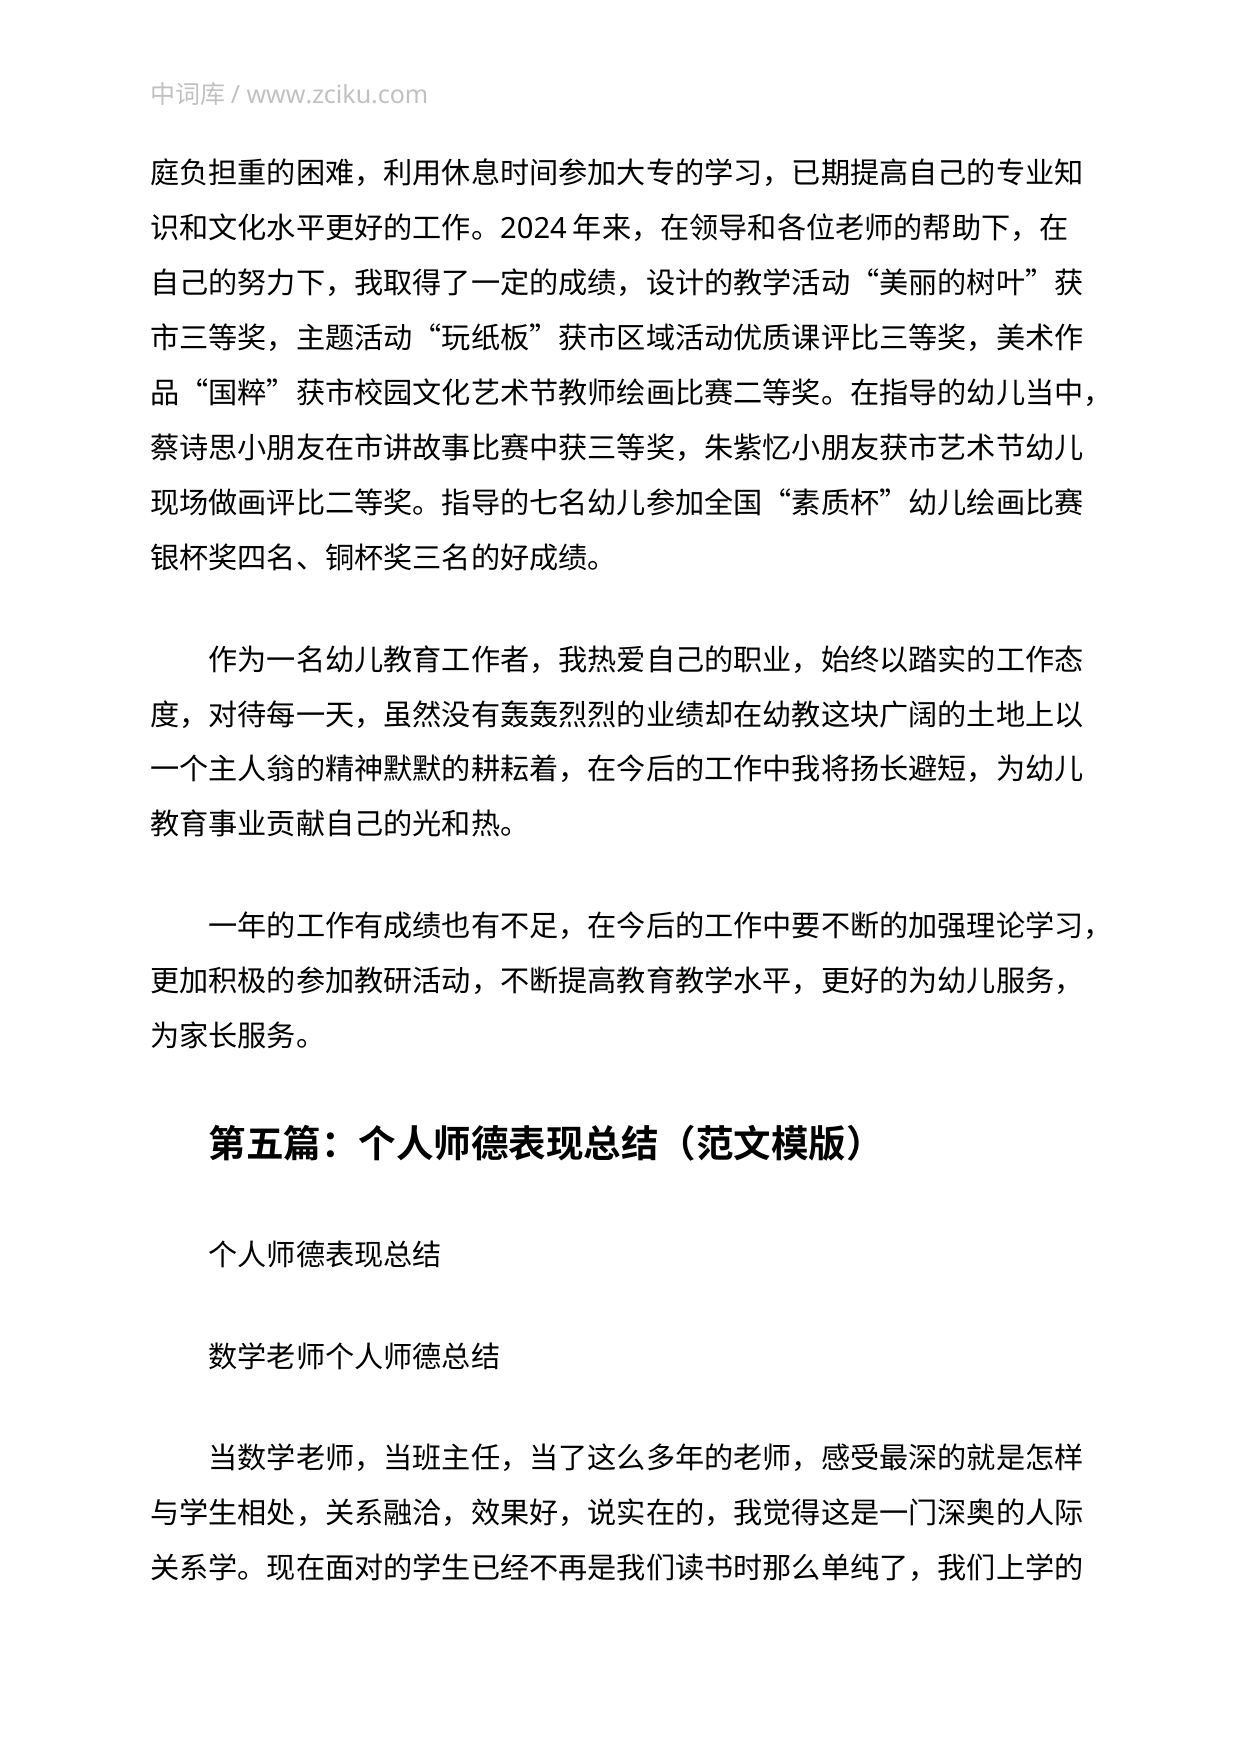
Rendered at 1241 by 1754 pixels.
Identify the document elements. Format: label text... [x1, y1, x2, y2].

text 个人师德表现总结 [150, 1232, 1090, 1274]
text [150, 1435, 1090, 1587]
text 数学老师个人师德总结 [150, 1333, 1090, 1376]
text 作为一名幼儿教育工作者，我热爱自己的职业，始终以踏实的工作态度，对待每一天，虽然没有轰轰烈烈的业绩却在幼教这块广阔的土地上以一个主人翁的精神默默的耕耘着，在今后的工作中我将扬长避短，为幼儿教育事业贡献自己的光和热。 [150, 636, 1090, 843]
text 一年的工作有成绩也有不足，在今后的工作中要不断的加强理论学习，更加积极的参加教研活动，不断提高教育教学水平，更好的为幼儿服务，为家长服务。 [150, 903, 1090, 1055]
text 第五篇：个人师德表现总结（范文模版） [150, 1114, 1090, 1168]
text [150, 150, 1090, 577]
